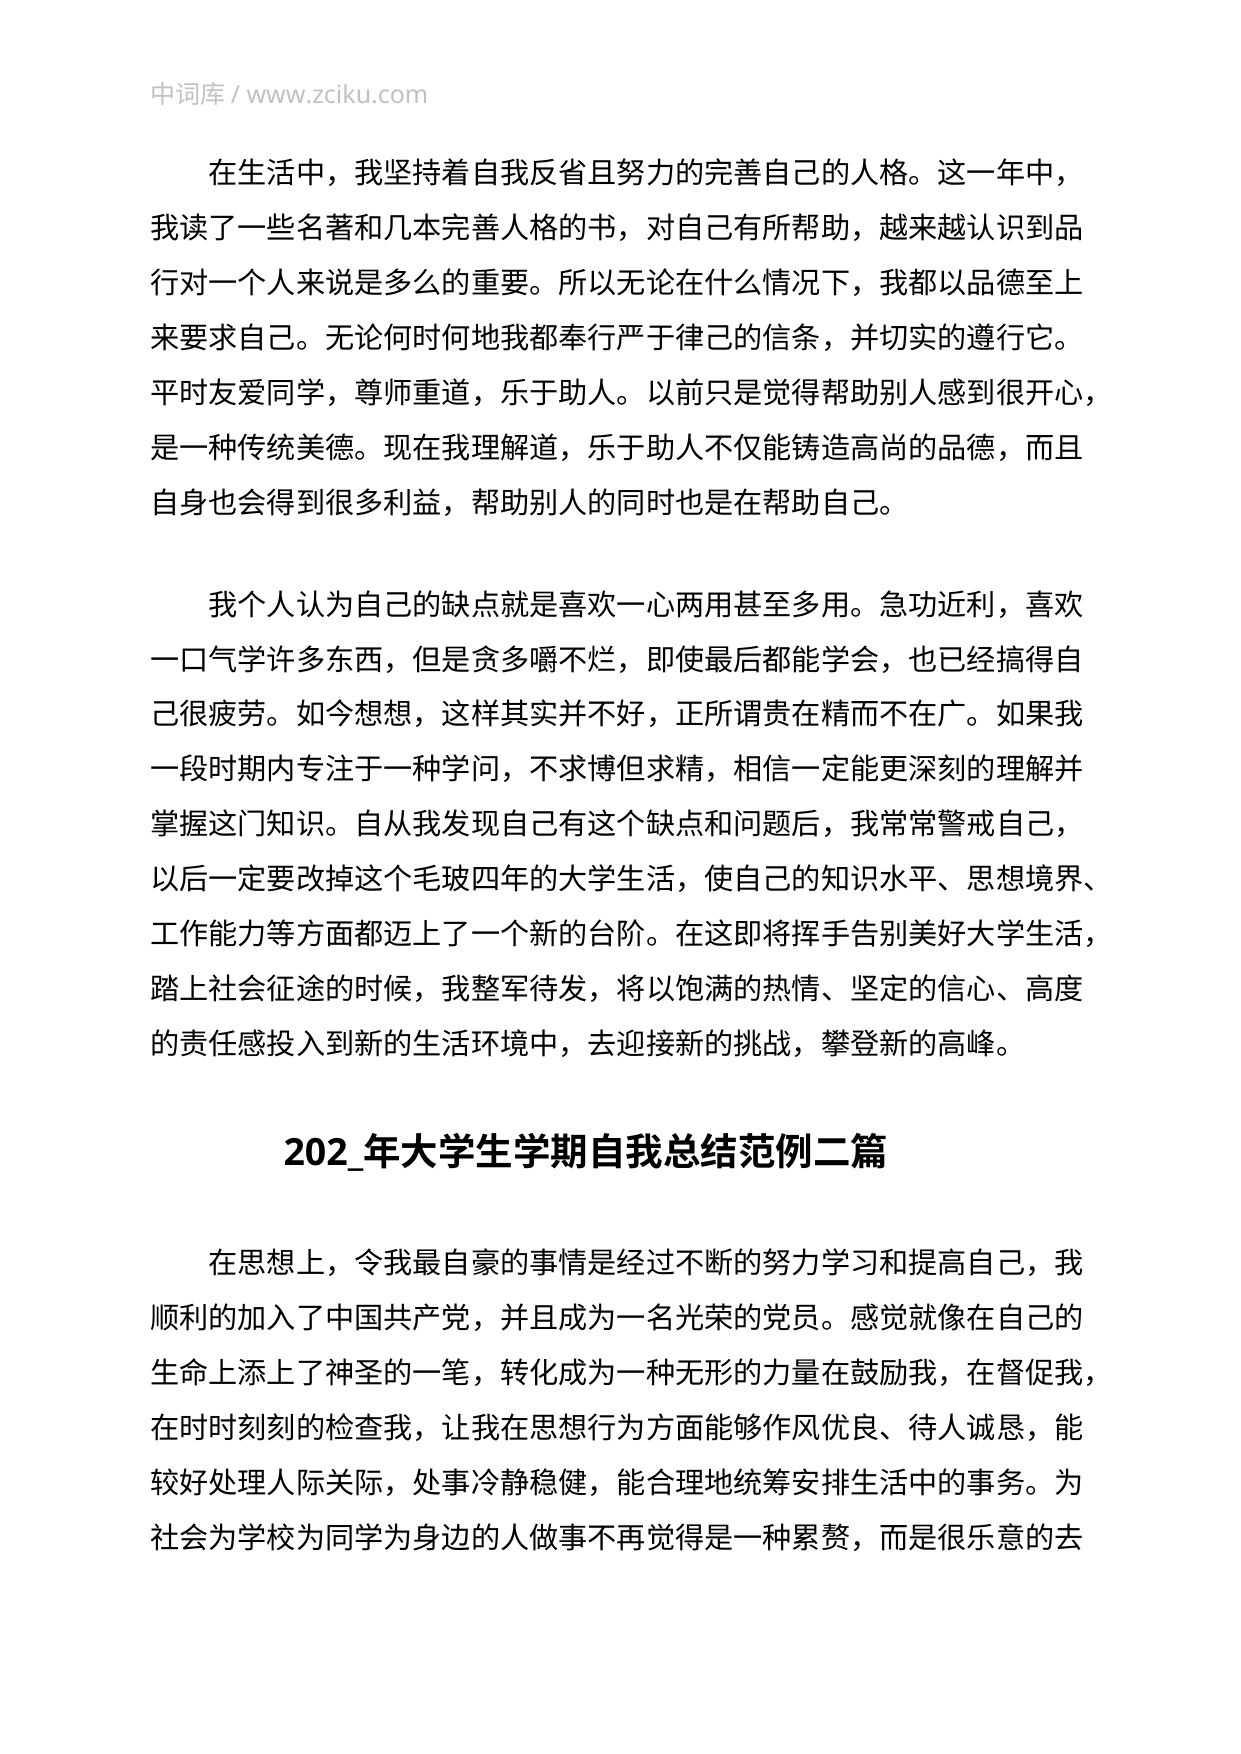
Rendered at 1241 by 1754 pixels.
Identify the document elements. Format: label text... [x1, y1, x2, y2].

text 在生活中，我坚持着自我反省且努力的完善自己的人格。这一年中，我读了一些名著和几本完善人格的书，对自己有所帮助，越来越认识到品行对一个人来说是多么的重要。所以无论在什么情况下，我都以品德至上来要求自己。无论何时何地我都奉行严于律己的信条，并切实的遵行它。平时友爱同学，尊师重道，乐于助人。以前只是觉得帮助别人感到很开心，是一种传统美德。现在我理解道，乐于助人不仅能铸造高尚的品德，而且自身也会得到很多利益，帮助别人的同时也是在帮助自己。 [150, 150, 1090, 522]
text 我个人认为自己的缺点就是喜欢一心两用甚至多用。急功近利，喜欢一口气学许多东西，但是贪多嚼不烂，即使最后都能学会，也已经搞得自己很疲劳。如今想想，这样其实并不好，正所谓贵在精而不在广。如果我一段时期内专注于一种学问，不求博但求精，相信一定能更深刻的理解并掌握这门知识。自从我发现自己有这个缺点和问题后，我常常警戒自己，以后一定要改掉这个毛玻四年的大学生活，使自己的知识水平、思想境界、工作能力等方面都迈上了一个新的台阶。在这即将挥手告别美好大学生活，踏上社会征途的时候，我整军待发，将以饱满的热情、坚定的信心、高度的责任感投入到新的生活环境中，去迎接新的挑战，攀登新的高峰。 [150, 581, 1090, 1063]
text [150, 1240, 1090, 1556]
text 202_年大学生学期自我总结范例二篇 [150, 1122, 1090, 1177]
